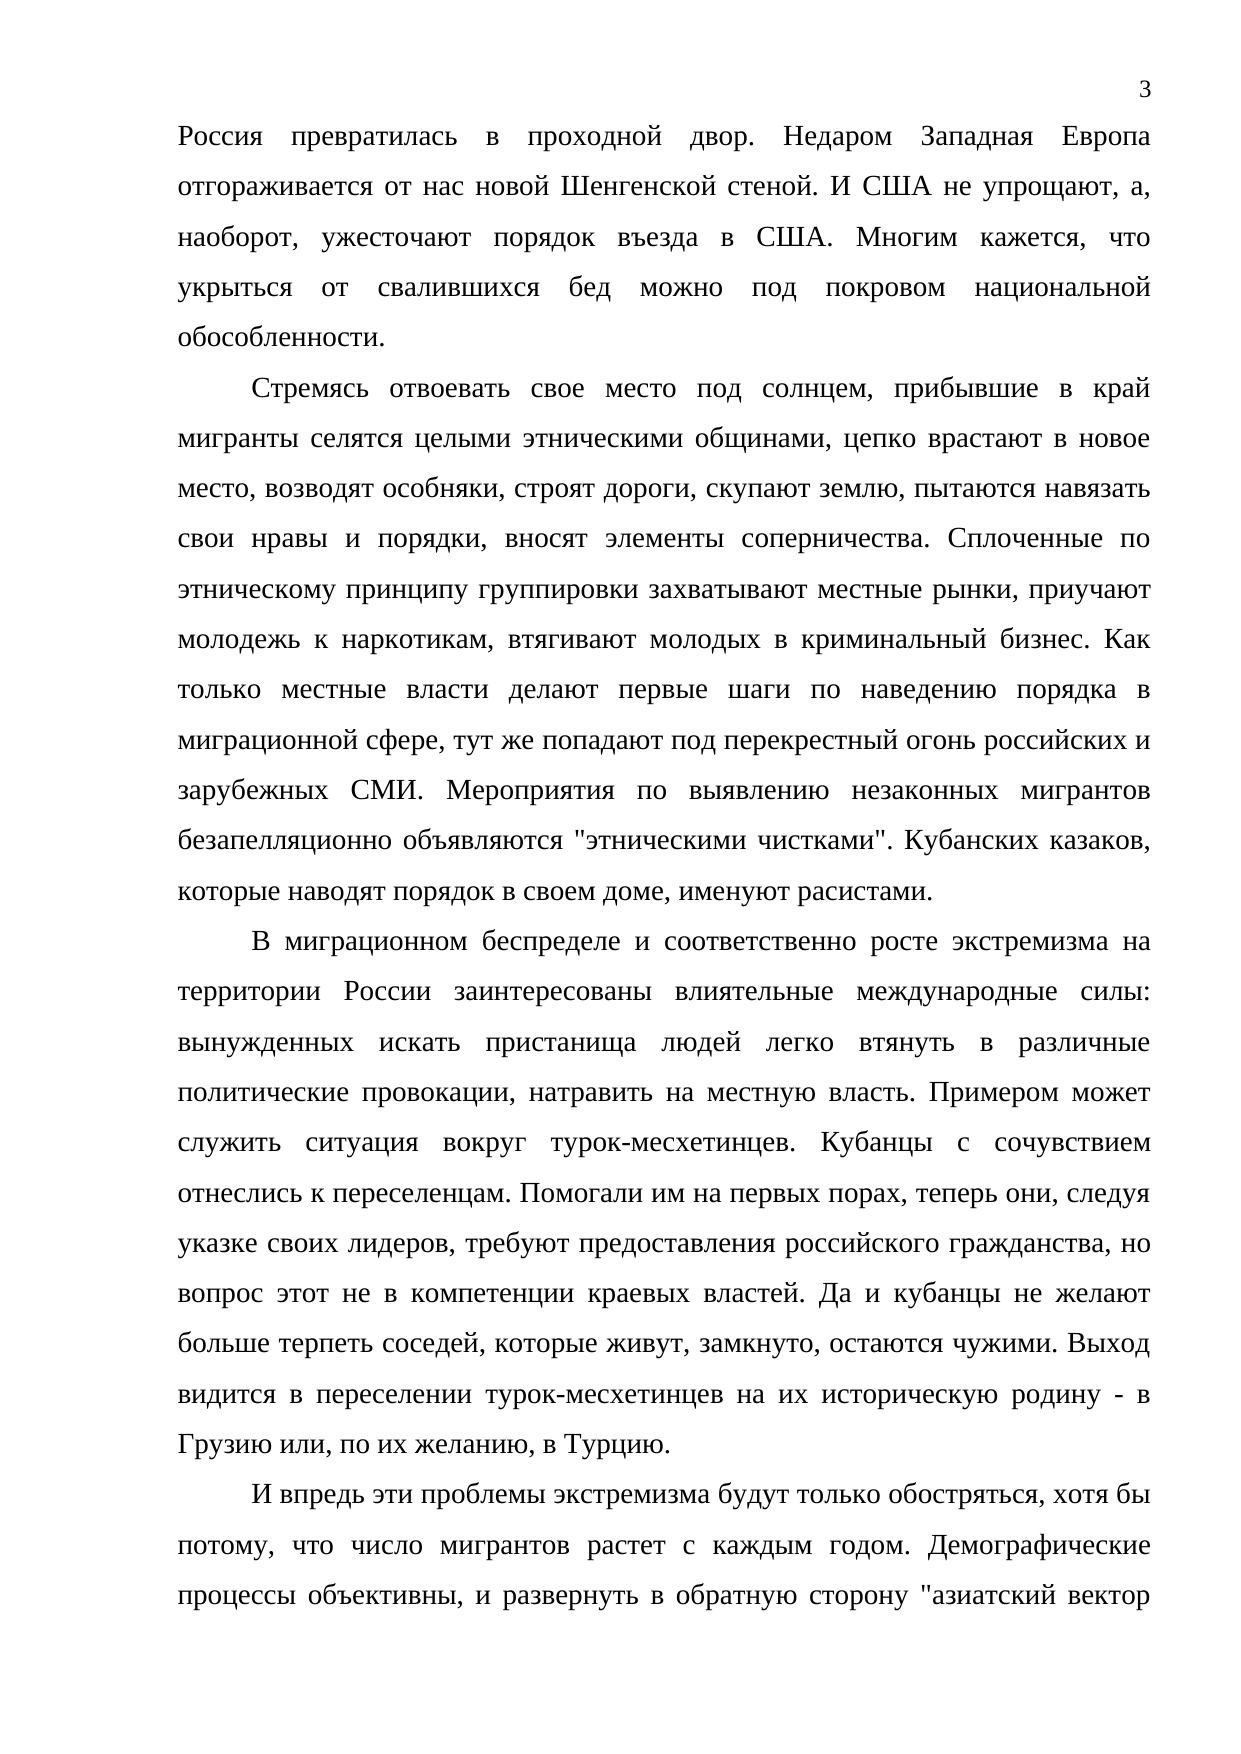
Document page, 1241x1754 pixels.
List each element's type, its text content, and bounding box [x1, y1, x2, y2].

text Стремясь отвоевать свое место под солнцем, прибывшие в край мигранты селятся целыми этническими общинами, цепко врастают в новое место, возводят особняки, строят дороги, скупают землю, пытаются навязать свои нравы и порядки, вносят элементы соперничества. Сплоченные по этническому принципу группировки захватывают местные рынки, приучают молодежь к наркотикам, втягивают молодых в криминальный бизнес. Как только местные власти делают первые шаги по наведению порядка в миграционной сфере, тут же попадают под перекрестный огонь российских и зарубежных СМИ. Мероприятия по выявлению незаконных мигрантов безапелляционно объявляются "этническими чистками". Кубанских казаков, которые наводят порядок в своем доме, именуют расистами. [177, 370, 1152, 906]
text В миграционном беспределе и соответственно росте экстремизма на территории России заинтересованы влиятельные международные силы: вынужденных искать пристанища людей легко втянуть в различные политические провокации, натравить на местную власть. Примером может служить ситуация вокруг турок-месхетинцев. Кубанцы с сочувствием отнеслись к переселенцам. Помогали им на первых порах, теперь они, следуя указке своих лидеров, требуют предоставления российского гражданства, но вопрос этот не в компетенции краевых властей. Да и кубанцы не желают больше терпеть соседей, которые живут, замкнуто, остаются чужими. Выход видится в переселении турок-месхетинцев на их историческую родину - в Грузию или, по их желанию, в Турцию. [177, 923, 1152, 1460]
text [177, 118, 1152, 353]
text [177, 1477, 1152, 1611]
